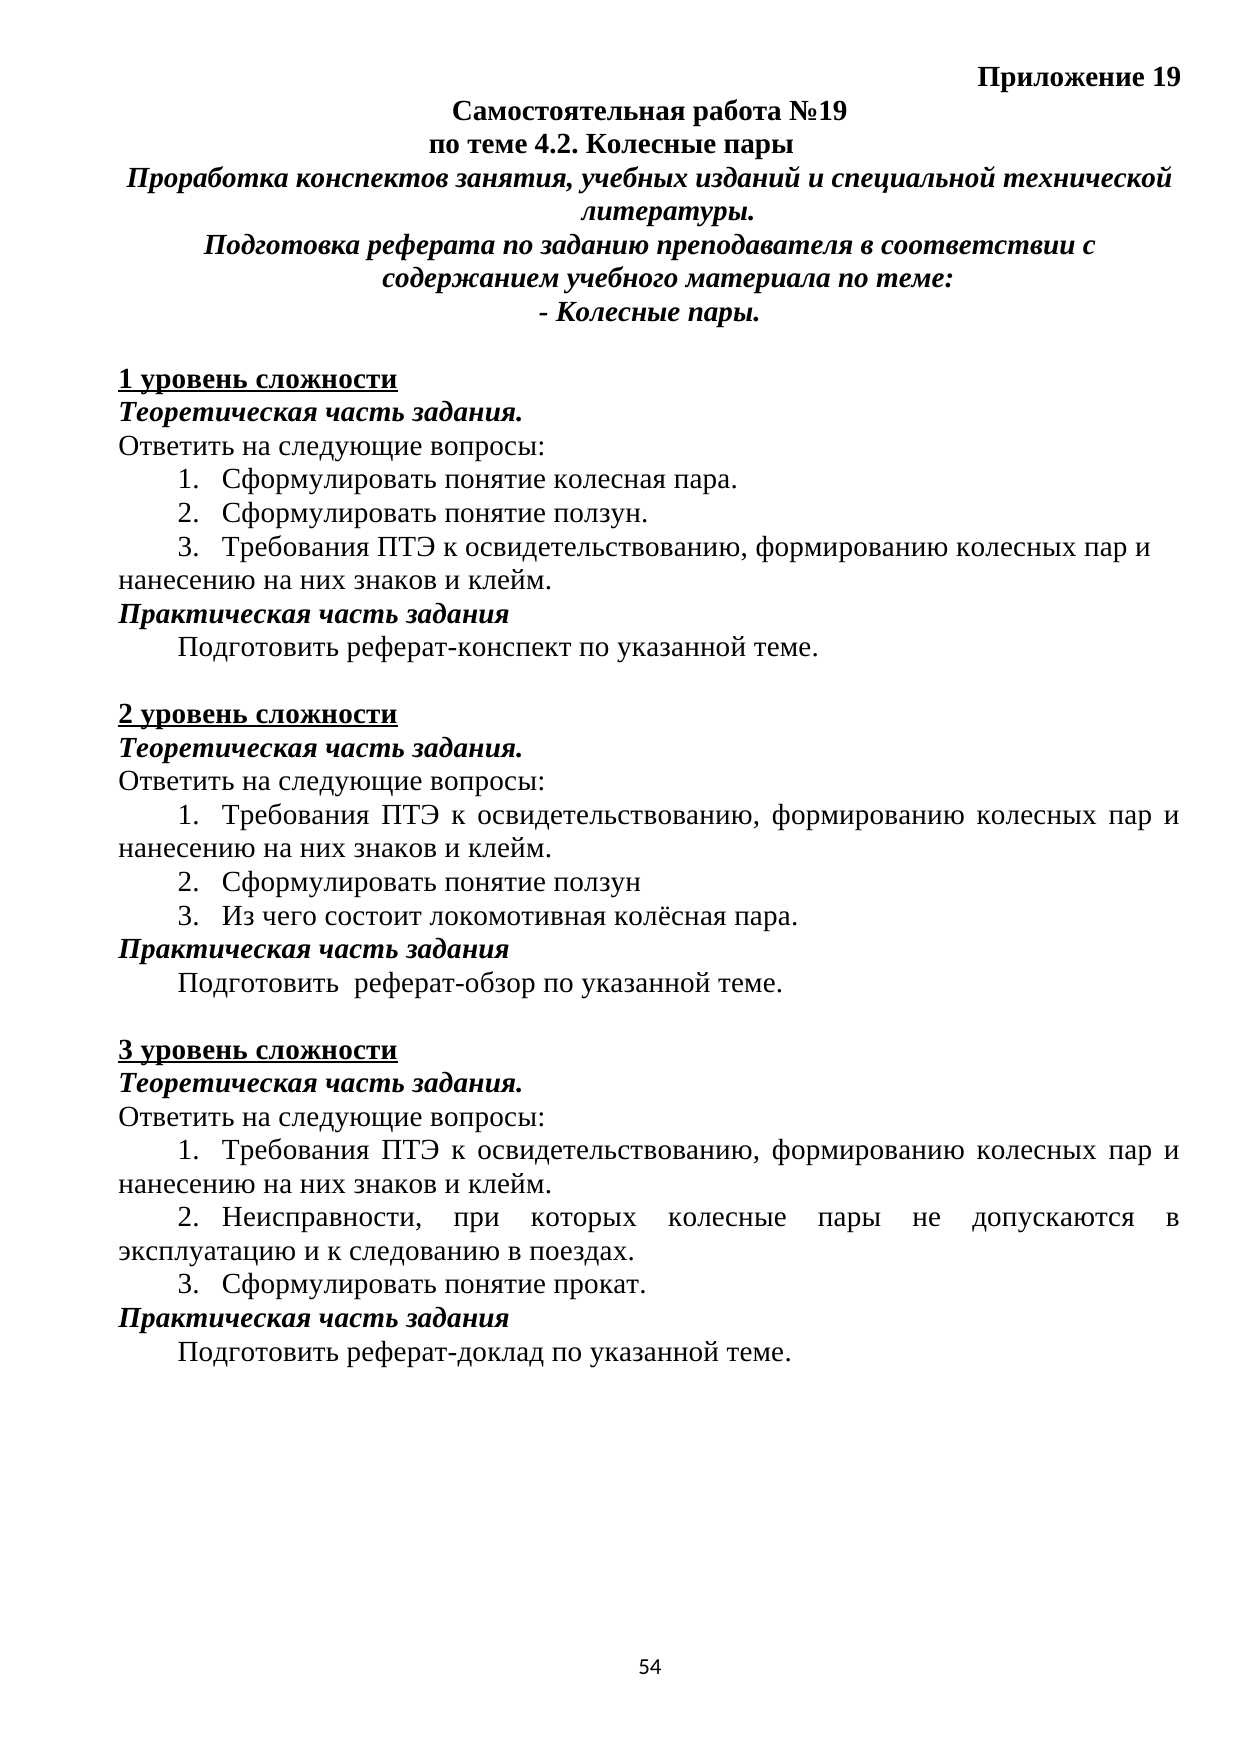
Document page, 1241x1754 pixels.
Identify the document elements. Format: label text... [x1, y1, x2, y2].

list Сформулировать понятие ползун [118, 864, 1181, 898]
text Практическая часть задания [118, 931, 1181, 965]
list Требования ПТЭ к освидетельствованию, формированию колесных пар и нанесению на них знаков и клейм. [118, 1132, 1181, 1199]
text Подготовить реферат-конспект по указанной теме. [118, 629, 1181, 663]
text 1 уровень сложности [118, 361, 1181, 394]
text Подготовить реферат-обзор по указанной теме. [118, 965, 1181, 998]
text Самостоятельная работа №19 [118, 93, 1181, 126]
list Из чего состоит локомотивная колёсная пара. [118, 898, 1181, 931]
text Ответить на следующие вопросы: [118, 763, 1181, 797]
text Теоретическая часть задания. [118, 1065, 1181, 1099]
list Требования ПТЭ к освидетельствованию, формированию колесных пар и нанесению на них знаков и клейм. [118, 797, 1181, 864]
text Теоретическая часть задания. [118, 730, 1181, 763]
text Подготовка реферата по заданию преподавателя в соответствии с содержанием учебного материала по теме: [118, 227, 1181, 294]
text Ответить на следующие вопросы: [118, 428, 1181, 462]
text Ответить на следующие вопросы: [118, 1099, 1181, 1132]
list Сформулировать понятие ползун. [118, 495, 1181, 529]
list Требования ПТЭ к освидетельствованию, формированию колесных пар и нанесению на них знаков и клейм. [118, 529, 1181, 596]
text 3 уровень сложности [118, 1032, 1181, 1065]
text Теоретическая часть задания. [118, 394, 1181, 428]
text по теме 4.2. Колесные пары [118, 126, 1181, 160]
list Сформулировать понятие колесная пара. [118, 462, 1181, 495]
text 2 уровень сложности [118, 696, 1181, 730]
text Проработка конспектов занятия, учебных изданий и специальной технической литературы. [118, 160, 1181, 227]
text Практическая часть задания [118, 1300, 1181, 1334]
text - Колесные пары. [118, 294, 1181, 327]
text Подготовить реферат-доклад по указанной теме. [118, 1334, 1181, 1367]
text Практическая часть задания [118, 596, 1181, 629]
list Неисправности, при которых колесные пары не допускаются в эксплуатацию и к следованию в поездах. [118, 1199, 1181, 1267]
text Приложение 19 [156, 59, 1181, 93]
list Сформулировать понятие прокат. [118, 1267, 1181, 1300]
